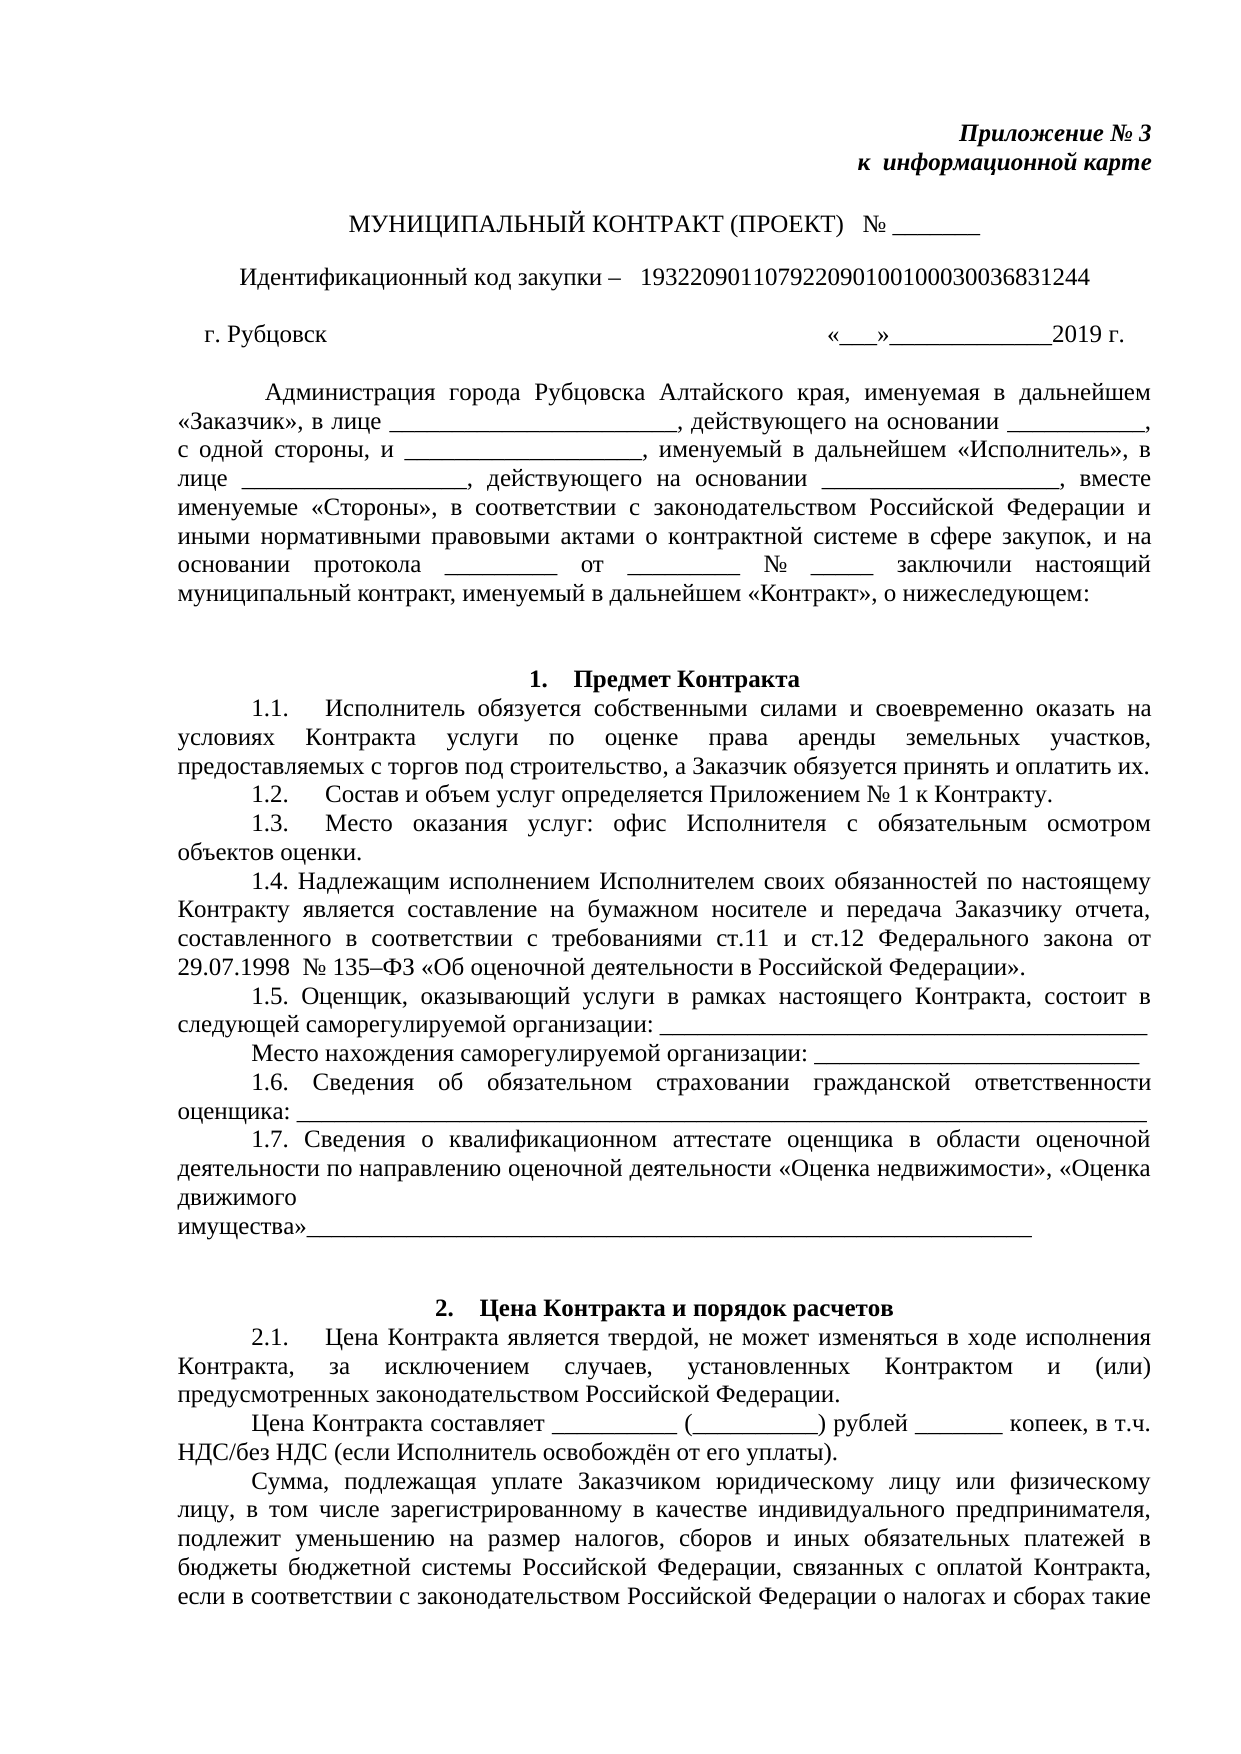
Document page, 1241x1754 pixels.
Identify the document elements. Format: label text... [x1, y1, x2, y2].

text к информационной карте [177, 147, 1152, 176]
text 1.7. Сведения о квалификационном аттестате оценщика в области оценочной деятельности по направлению оценочной деятельности «Оценка недвижимости», «Оценка движимого имущества»__________________________________________________________ [177, 1124, 1152, 1239]
text МУНИЦИПАЛЬНЫЙ КОНТРАКТ (ПРОЕКТ) № _______ [177, 209, 1152, 238]
list Цена Контракта и порядок расчетов [177, 1293, 1152, 1322]
list Место оказания услуг: офис Исполнителя с обязательным осмотром объектов оценки. [177, 808, 1152, 866]
text 1.4. Надлежащим исполнением Исполнителем своих обязанностей по настоящему Контракту является составление на бумажном носителе и передача Заказчику отчета, составленного в соответствии с требованиями ст.11 и ст.12 Федерального закона от 29.07.1998 № 135–ФЗ «Об оценочной деятельности в Российской Федерации». [177, 866, 1152, 981]
text Администрация города Рубцовска Алтайского края, именуемая в дальнейшем «Заказчик», в лице _______________________, действующего на основании ___________, с одной стороны, и ___________________, именуемый в дальнейшем «Исполнитель», в лице __________________, действующего на основании ___________________, вместе именуемые «Стороны», в соответствии с законодательством Российской Федерации и иными нормативными правовыми актами о контрактной системе в сфере закупок, и на основании протокола _________ от _________ № _____ заключили настоящий муниципальный контракт, именуемый в дальнейшем «Контракт», о нижеследующем: [177, 377, 1152, 607]
text Место нахождения саморегулируемой организации: __________________________ [177, 1038, 1152, 1067]
text Идентификационный код закупки – 193220901107922090100100030036831244 [177, 262, 1152, 291]
text 1.5. Оценщик, оказывающий услуги в рамках настоящего Контракта, состоит в следующей саморегулируемой организации: _______________________________________ [177, 981, 1152, 1038]
list Состав и объем услуг определяется Приложением № 1 к Контракту. [177, 779, 1152, 808]
list Исполнитель обязуется собственными силами и своевременно оказать на условиях Контракта услуги по оценке права аренды земельных участков, предоставляемых с торгов под строительство, а Заказчик обязуется принять и оплатить их. [177, 693, 1152, 779]
text г. Рубцовск «___»_____________2019 г. [177, 319, 1152, 348]
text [177, 1466, 1152, 1609]
text Приложение № 3 [177, 118, 1152, 147]
text 1.6. Сведения об обязательном страховании гражданской ответственности оценщика: ____________________________________________________________________ [177, 1067, 1152, 1124]
list Цена Контракта является твердой, не может изменяться в ходе исполнения Контракта, за исключением случаев, установленных Контрактом и (или) предусмотренных законодательством Российской Федерации. [177, 1322, 1152, 1408]
text Цена Контракта составляет __________ (__________) рублей _______ копеек, в т.ч. НДС/без НДС (если Исполнитель освобождён от его уплаты). [177, 1408, 1152, 1466]
list Предмет Контракта [177, 664, 1152, 693]
